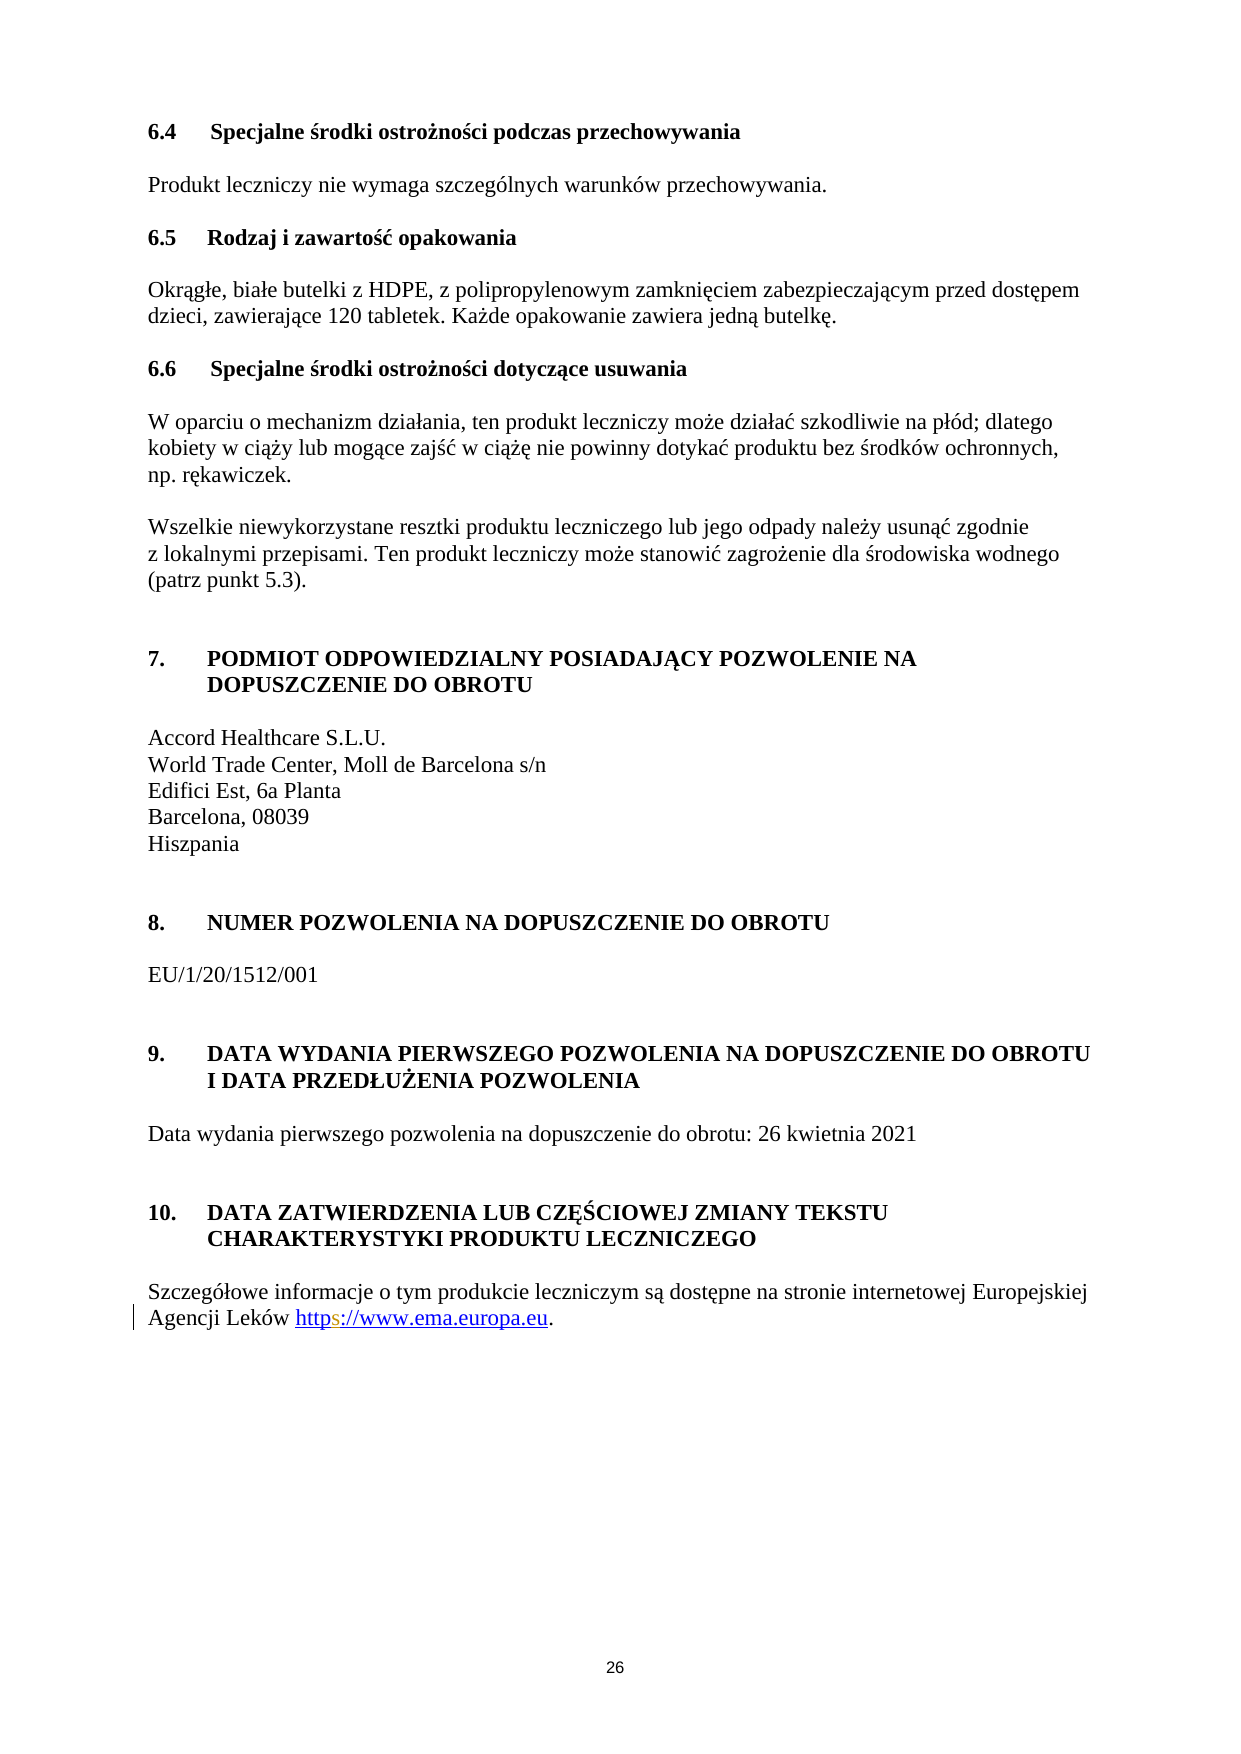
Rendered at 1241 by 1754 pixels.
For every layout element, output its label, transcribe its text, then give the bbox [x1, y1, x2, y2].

text Produkt leczniczy nie wymaga szczególnych warunków przechowywania. [148, 171, 1092, 197]
text Accord Healthcare S.L.U. [148, 724, 1092, 751]
text Hiszpania [148, 830, 1092, 856]
text 6.6 Specjalne środki ostrożności dotyczące usuwania [148, 355, 1092, 382]
text EU/1/20/1512/001 [148, 961, 1092, 988]
text 6.4 Specjalne środki ostrożności podczas przechowywania [148, 118, 1092, 144]
text Szczegółowe informacje o tym produkcie leczniczym są dostępne na stronie internetowej Europejskiej Agencji Leków http://www.ema.europa.eu. [148, 1278, 1092, 1330]
text 8. NUMER POZWOLENIA NA DOPUSZCZENIE DO OBROTU [148, 909, 1092, 935]
text Barcelona, 08039 [148, 803, 1092, 830]
text W oparciu o mechanizm działania, ten produkt leczniczy może działać szkodliwie na płód; dlatego kobiety w ciąży lub mogące zajść w ciążę nie powinny dotykać produktu bez środków ochronnych, np. rękawiczek. [148, 408, 1092, 487]
text Okrągłe, białe butelki z HDPE, z polipropylenowym zamknięciem zabezpieczającym przed dostępem dzieci, zawierające 120 tabletek. Każde opakowanie zawiera jedną butelkę. [148, 276, 1092, 329]
text 6.5 Rodzaj i zawartość opakowania [148, 223, 1092, 250]
text World Trade Center, Moll de Barcelona s/n [148, 751, 1092, 777]
text Data wydania pierwszego pozwolenia na dopuszczenie do obrotu: 26 kwietnia 2021 [148, 1119, 1092, 1146]
text Edifici Est, 6a Planta [148, 777, 1092, 803]
text 9. DATA WYDANIA PIERWSZEGO POZWOLENIA NA DOPUSZCZENIE DO OBROTU I DATA PRZEDŁUŻENIA POZWOLENIA [148, 1041, 1092, 1093]
text 7. PODMIOT ODPOWIEDZIALNY POSIADAJĄCY POZWOLENIE NA DOPUSZCZENIE DO OBROTU [148, 645, 1092, 698]
text Wszelkie niewykorzystane resztki produktu leczniczego lub jego odpady należy usunąć zgodnie z lokalnymi przepisami. Ten produkt leczniczy może stanowić zagrożenie dla środowiska wodnego (patrz punkt 5.3). [148, 513, 1092, 592]
text 10. DATA ZATWIERDZENIA LUB CZĘŚCIOWEJ ZMIANY TEKSTU CHARAKTERYSTYKI PRODUKTU LECZNICZEGO [148, 1199, 1092, 1251]
